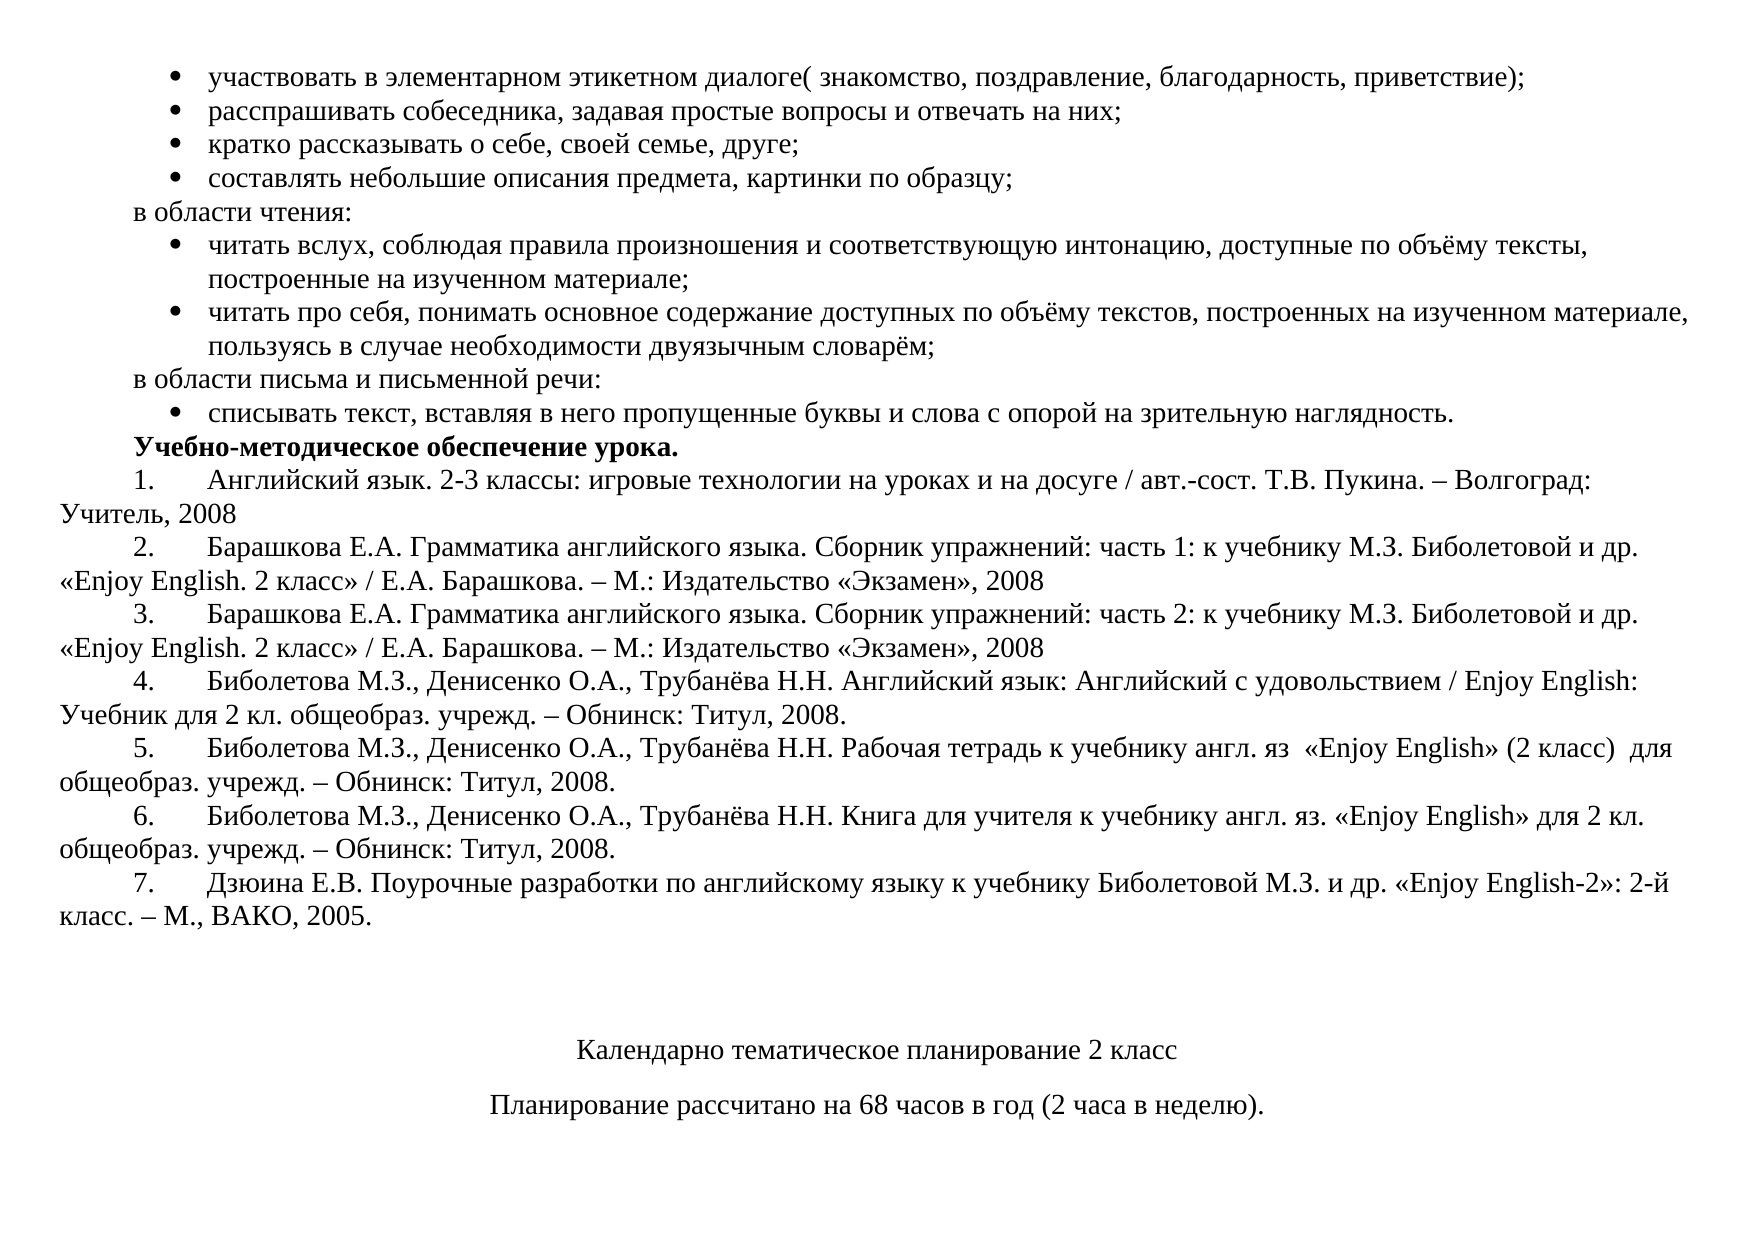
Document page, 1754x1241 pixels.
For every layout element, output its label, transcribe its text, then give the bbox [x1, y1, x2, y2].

text Календарно тематическое планирование 2 класс [59, 1032, 1695, 1066]
text 3. Барашкова Е.А. Грамматика английского языка. Сборник упражнений: часть 2: к учебнику М.З. Биболетовой и др. «Enjoy English. 2 класс» / Е.А. Барашкова. – М.: Издательство «Экзамен», 2008 [59, 596, 1695, 663]
list расспрашивать собеседника, задавая простые вопросы и отвечать на них; [170, 93, 1695, 126]
text 5. Биболетова М.З., Денисенко О.А., Трубанёва Н.Н. Рабочая тетрадь к учебнику англ. яз «Enjoy English» (2 класс) для общеобраз. учрежд. – Обнинск: Титул, 2008. [59, 731, 1695, 798]
list читать вслух, соблюдая правила произношения и соответствующую интонацию, доступные по объёму тексты, построенные на изученном материале; [170, 227, 1695, 294]
list составлять небольшие описания предмета, картинки по образцу; [170, 160, 1695, 194]
text Учебно-методическое обеспечение урока. [59, 429, 1695, 462]
list списывать текст, вставляя в него пропущенные буквы и слова с опорой на зрительную наглядность. [170, 395, 1695, 429]
list участвовать в элементарном этикетном диалоге( знакомство, поздравление, благодарность, приветствие); [170, 59, 1695, 93]
text в области письма и письменной речи: [59, 362, 1695, 395]
text Планирование рассчитано на 68 часов в год (2 часа в неделю). [59, 1087, 1695, 1120]
text 2. Барашкова Е.А. Грамматика английского языка. Сборник упражнений: часть 1: к учебнику М.З. Биболетовой и др. «Enjoy English. 2 класс» / Е.А. Барашкова. – М.: Издательство «Экзамен», 2008 [59, 529, 1695, 596]
text 4. Биболетова М.З., Денисенко О.А., Трубанёва Н.Н. Английский язык: Английский с удовольствием / Enjoy English: Учебник для 2 кл. общеобраз. учрежд. – Обнинск: Титул, 2008. [59, 663, 1695, 731]
text 6. Биболетова М.З., Денисенко О.А., Трубанёва Н.Н. Книга для учителя к учебнику англ. яз. «Enjoy English» для 2 кл. общеобраз. учрежд. – Обнинск: Титул, 2008. [59, 798, 1695, 865]
text 7. Дзюина Е.В. Поурочные разработки по английскому языку к учебнику Биболетовой М.З. и др. «Enjoy English-2»: 2-й класс. – М., ВАКО, 2005. [59, 865, 1695, 932]
text в области чтения: [59, 194, 1695, 227]
list кратко рассказывать о себе, своей семье, друге; [170, 126, 1695, 160]
list читать про себя, понимать основное содержание доступных по объёму текстов, построенных на изученном материале, пользуясь в случае необходимости двуязычным словарём; [170, 294, 1695, 362]
text 1. Английский язык. 2-3 классы: игровые технологии на уроках и на досуге / авт.-сост. Т.В. Пукина. – Волгоград: Учитель, 2008 [59, 462, 1695, 529]
